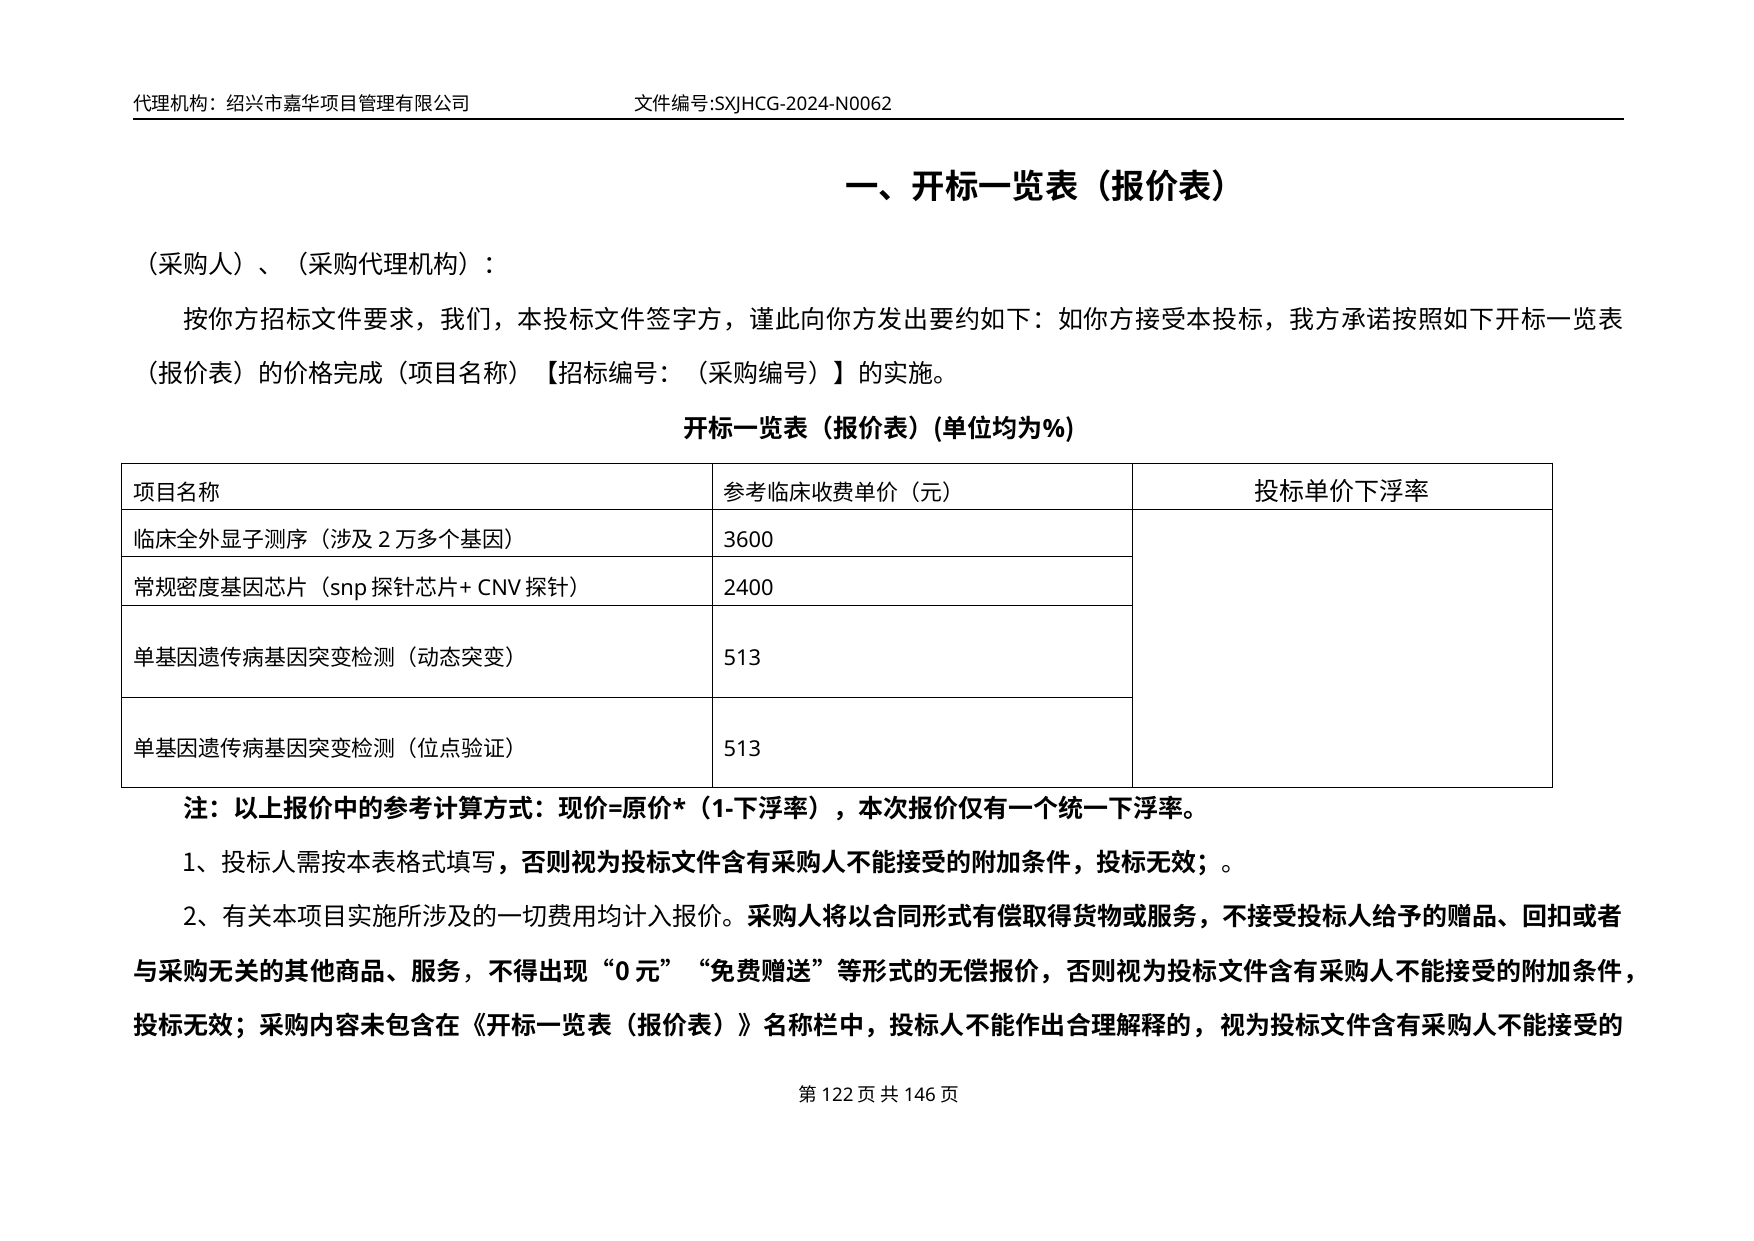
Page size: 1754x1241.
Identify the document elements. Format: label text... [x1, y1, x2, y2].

table_cell 513 [713, 606, 1132, 697]
table_cell 常规密度基因芯片（snp探针芯片+ CNV探针） [122, 557, 712, 605]
text （采购人）、（采购代理机构）： [133, 245, 1624, 281]
table_cell [1133, 510, 1552, 787]
table_cell 临床全外显子测序（涉及2万多个基因） [122, 510, 712, 556]
table_header 项目名称 [122, 464, 712, 509]
table_cell 3600 [713, 510, 1132, 556]
table_header 参考临床收费单价（元） [713, 464, 1132, 509]
table_cell 513 [713, 698, 1132, 787]
text 注：以上报价中的参考计算方式：现价=原价*（1-下浮率），本次报价仅有一个统一下浮率。 [133, 788, 1624, 824]
text 按你方招标文件要求，我们，本投标文件签字方，谨此向你方发出要约如下：如你方接受本投标，我方承诺按照如下开标一览表（报价表）的价格完成（项目名称）【招标编号：（采购编号）】的实施。 [133, 299, 1624, 390]
table_cell 单基因遗传病基因突变检测（动态突变） [122, 606, 712, 697]
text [133, 897, 1624, 1042]
table_header 投标单价下浮率 [1133, 464, 1552, 509]
text 一、开标一览表（报价表） [398, 160, 1624, 208]
table_cell 单基因遗传病基因突变检测（位点验证） [122, 698, 712, 787]
text 1、投标人需按本表格式填写，否则视为投标文件含有采购人不能接受的附加条件，投标无效；。 [133, 842, 1624, 879]
table_cell 2400 [713, 557, 1132, 605]
text 开标一览表（报价表）(单位均为%) [133, 408, 1624, 444]
